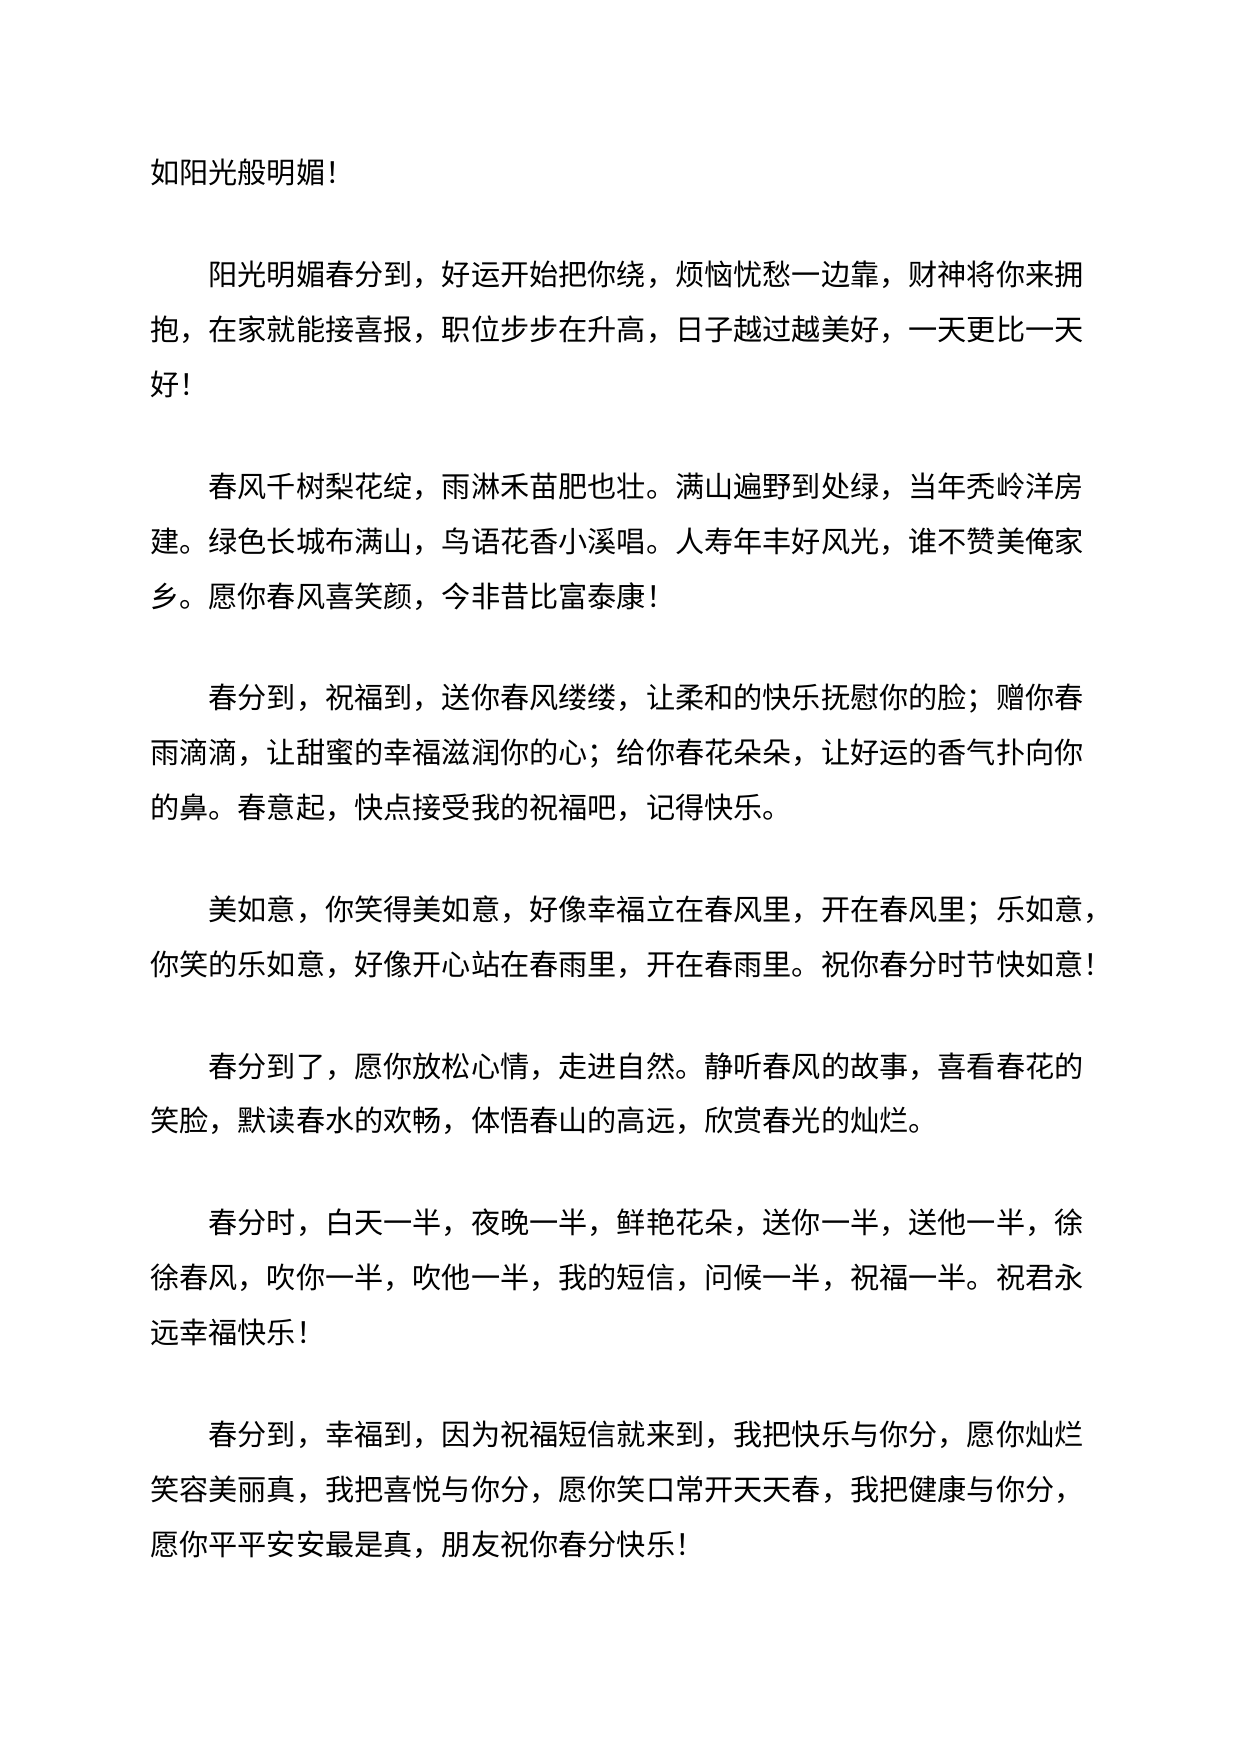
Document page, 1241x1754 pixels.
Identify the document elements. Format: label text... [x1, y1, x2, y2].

text 阳光明媚春分到，好运开始把你绕，烦恼忧愁一边靠，财神将你来拥抱，在家就能接喜报，职位步步在升高，日子越过越美好，一天更比一天好！ [150, 252, 1090, 404]
text 春分时，白天一半，夜晚一半，鲜艳花朵，送你一半，送他一半，徐徐春风，吹你一半，吹他一半，我的短信，问候一半，祝福一半。祝君永远幸福快乐！ [150, 1200, 1090, 1352]
text 春风千树梨花绽，雨淋禾苗肥也壮。满山遍野到处绿，当年秃岭洋房建。绿色长城布满山，鸟语花香小溪唱。人寿年丰好风光，谁不赞美俺家乡。愿你春风喜笑颜，今非昔比富泰康！ [150, 463, 1090, 615]
text 美如意，你笑得美如意，好像幸福立在春风里，开在春风里；乐如意，你笑的乐如意，好像开心站在春雨里，开在春雨里。祝你春分时节快如意！ [150, 886, 1090, 984]
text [150, 150, 1090, 192]
text 春分到了，愿你放松心情，走进自然。静听春风的故事，喜看春花的笑脸，默读春水的欢畅，体悟春山的高远，欣赏春光的灿烂。 [150, 1043, 1090, 1140]
text 春分到，祝福到，送你春风缕缕，让柔和的快乐抚慰你的脸；赠你春雨滴滴，让甜蜜的幸福滋润你的心；给你春花朵朵，让好运的香气扑向你的鼻。春意起，快点接受我的祝福吧，记得快乐。 [150, 675, 1090, 827]
text 春分到，幸福到，因为祝福短信就来到，我把快乐与你分，愿你灿烂笑容美丽真，我把喜悦与你分，愿你笑口常开天天春，我把健康与你分，愿你平平安安最是真，朋友祝你春分快乐！ [150, 1411, 1090, 1563]
